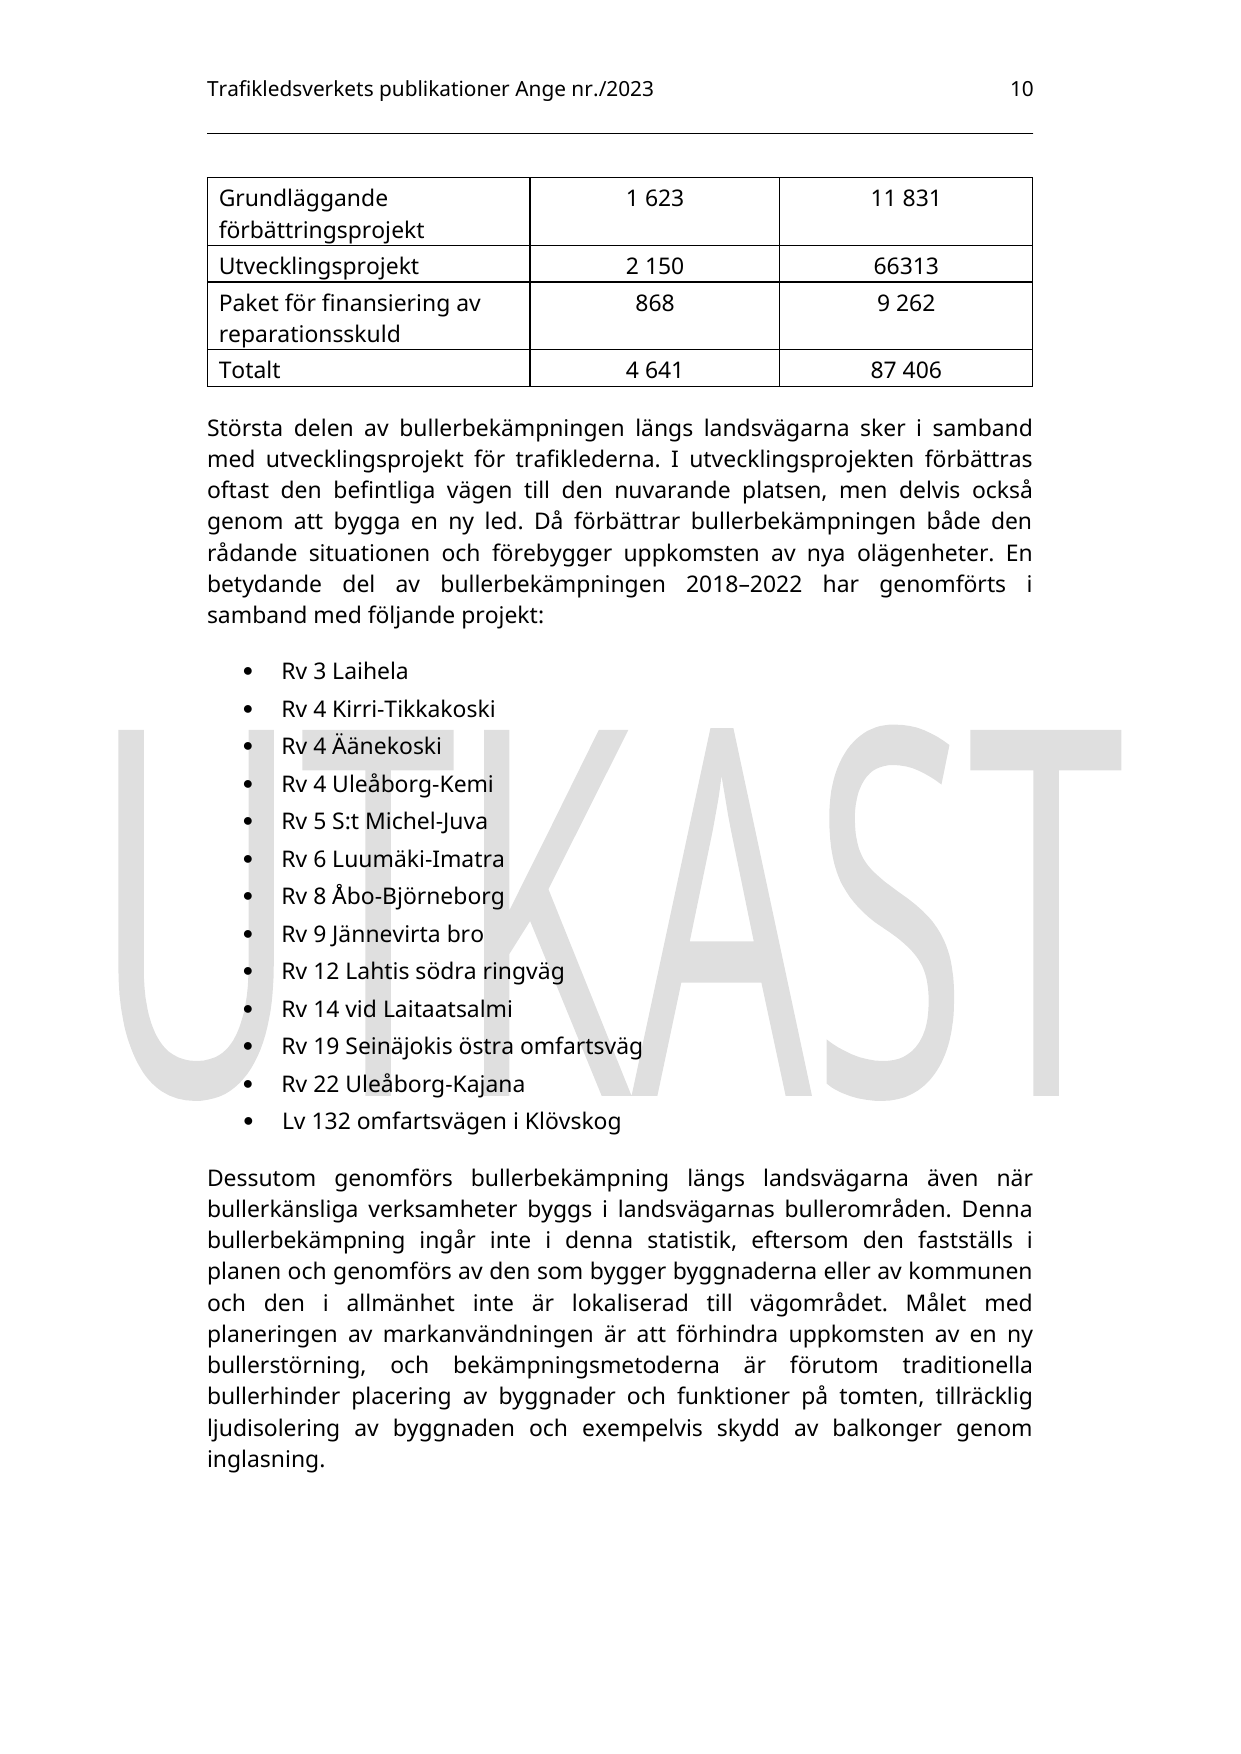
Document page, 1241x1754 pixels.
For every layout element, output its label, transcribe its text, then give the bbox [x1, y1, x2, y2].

table_cell Totalt [208, 350, 529, 386]
list Lv 132 omfartsvägen i Klövskog [244, 1105, 1033, 1137]
list Rv 12 Lahtis södra ringväg [244, 955, 1033, 987]
list Rv 22 Uleåborg-Kajana [244, 1068, 1033, 1099]
list Rv 3 Laihela [244, 655, 1033, 687]
text Dessutom genomförs bullerbekämpning längs landsvägarna även när bullerkänsliga verksamheter byggs i landsvägarnas bullerområden. Denna bullerbekämpning ingår inte i denna statistik, eftersom den fastställs i planen och genomförs av den som bygger byggnaderna eller av kommunen och den i allmänhet inte är lokaliserad till vägområdet. Målet med planeringen av markanvändningen är att förhindra uppkomsten av en ny bullerstörning, och bekämpningsmetoderna är förutom traditionella bullerhinder placering av byggnader och funktioner på tomten, tillräcklig ljudisolering av byggnaden och exempelvis skydd av balkonger genom inglasning. [207, 1162, 1033, 1474]
table_cell 1 623 [531, 178, 779, 245]
text Största delen av bullerbekämpningen längs landsvägarna sker i samband med utvecklingsprojekt för trafiklederna. I utvecklingsprojekten förbättras oftast den befintliga vägen till den nuvarande platsen, men delvis också genom att bygga en ny led. Då förbättrar bullerbekämpningen både den rådande situationen och förebygger uppkomsten av nya olägenheter. En betydande del av bullerbekämpningen 2018–2022 har genomförts i samband med följande projekt: [207, 412, 1033, 630]
table_cell 66313 [780, 246, 1032, 281]
list Rv 9 Jännevirta bro [244, 918, 1033, 949]
table_cell 2 150 [531, 246, 779, 281]
list Rv 6 Luumäki-Imatra [244, 843, 1033, 874]
list Rv 14 vid Laitaatsalmi [244, 993, 1033, 1024]
list Rv 19 Seinäjokis östra omfartsväg [244, 1030, 1033, 1062]
table_cell Paket för finansiering av reparationsskuld [208, 283, 529, 349]
table_cell 868 [531, 283, 779, 349]
table_cell 4 641 [531, 350, 779, 386]
list Rv 5 S:t Michel-Juva [244, 805, 1033, 837]
table_cell 11 831 [780, 178, 1032, 245]
list Rv 8 Åbo-Björneborg [244, 880, 1033, 912]
list Rv 4 Äänekoski [244, 730, 1033, 762]
table_cell 87 406 [780, 350, 1032, 386]
table_cell 9 262 [780, 283, 1032, 349]
list Rv 4 Uleåborg-Kemi [244, 768, 1033, 799]
list Rv 4 Kirri-Tikkakoski [244, 693, 1033, 724]
table_cell Utvecklingsprojekt [208, 246, 529, 281]
table_cell Grundläggande förbättringsprojekt [208, 178, 529, 245]
